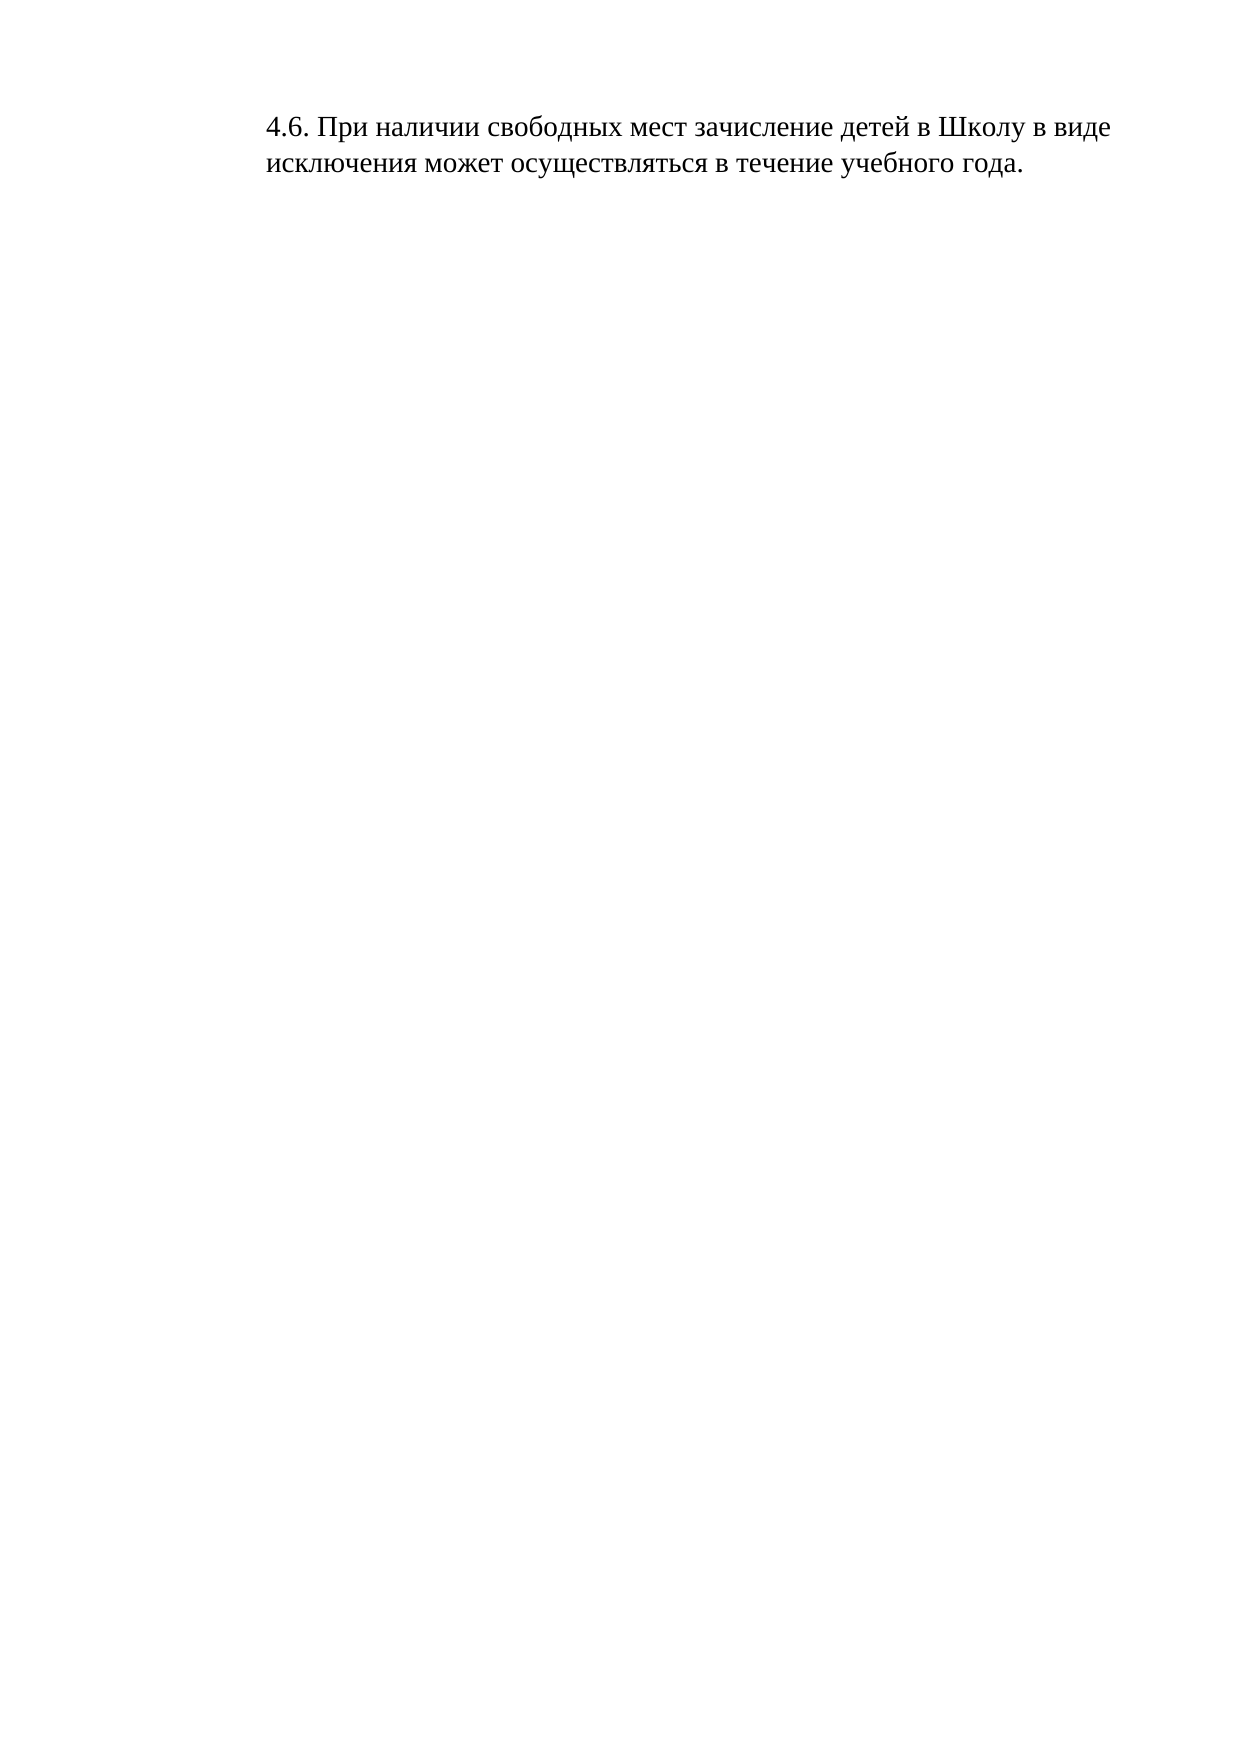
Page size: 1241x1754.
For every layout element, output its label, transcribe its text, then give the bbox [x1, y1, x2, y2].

text 4.6. При наличии свободных мест зачисление детей в Школу в виде исключения может осуществляться в течение учебного года. [266, 108, 1192, 179]
